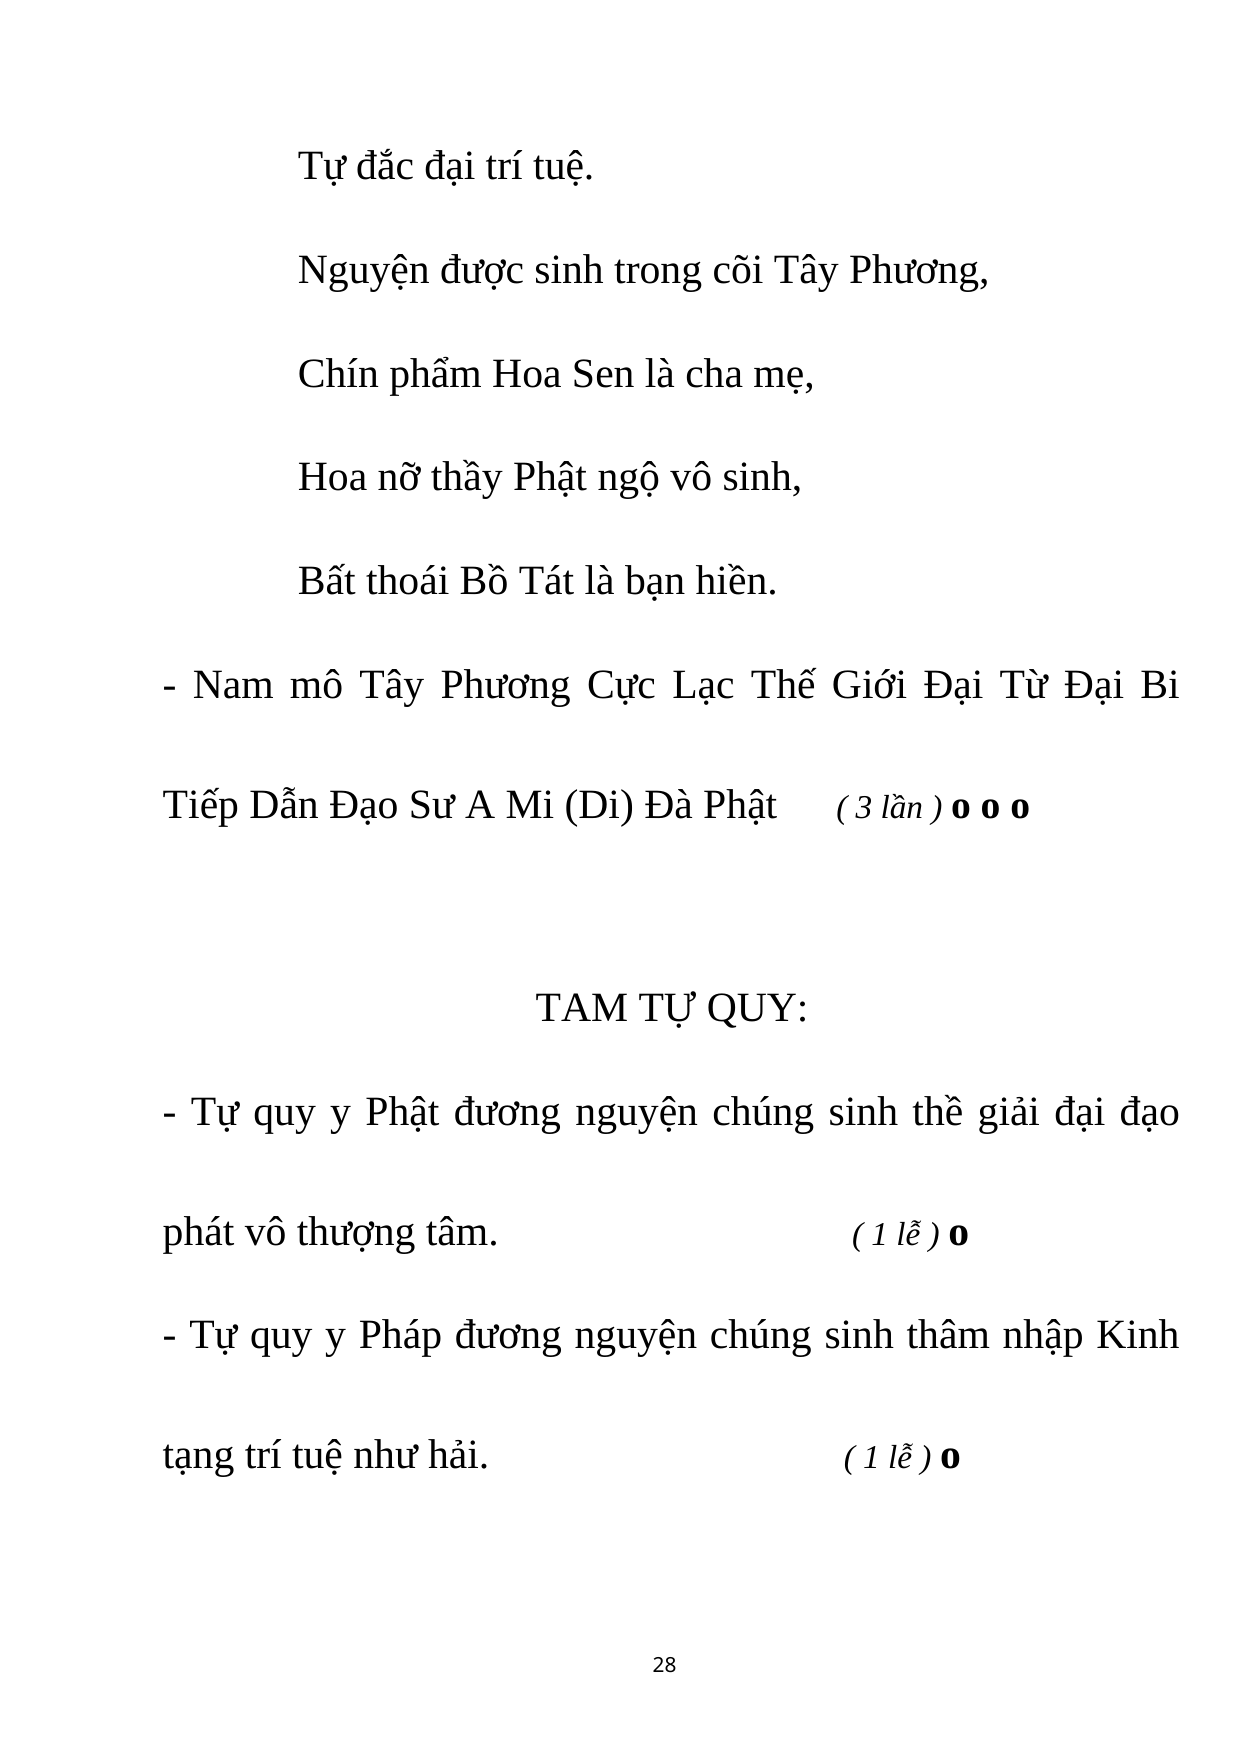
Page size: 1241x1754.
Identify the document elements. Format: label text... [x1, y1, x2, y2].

list Chín phẩm Hoa Sen là cha mẹ, [162, 334, 1181, 409]
list Nguyện được sinh trong cõi Tây Phương, [162, 231, 1181, 306]
list Bất thoái Bồ Tát là bạn hiền. [162, 542, 1181, 617]
list TAM TỰ QUY: [162, 969, 1181, 1044]
list - Tự quy y Phật đương nguyện chúng sinh thề giải đại đạo phát vô thượng tâm. ( 1 lễ ) o [162, 1073, 1181, 1268]
list - Nam mô Tây Phương Cực Lạc Thế Giới Đại Từ Đại Bi Tiếp Dẫn Đạo Sư A Mi (Di) Đà Phật ( 3 lần ) o o o [162, 646, 1181, 841]
list Hoa nỡ thầy Phật ngộ vô sinh, [162, 438, 1181, 513]
list - Tự quy y Pháp đương nguyện chúng sinh thâm nhập Kinh tạng trí tuệ như hải. ( 1 lễ ) o [162, 1296, 1181, 1491]
list Tự đắc đại trí tuệ. [162, 127, 1181, 202]
